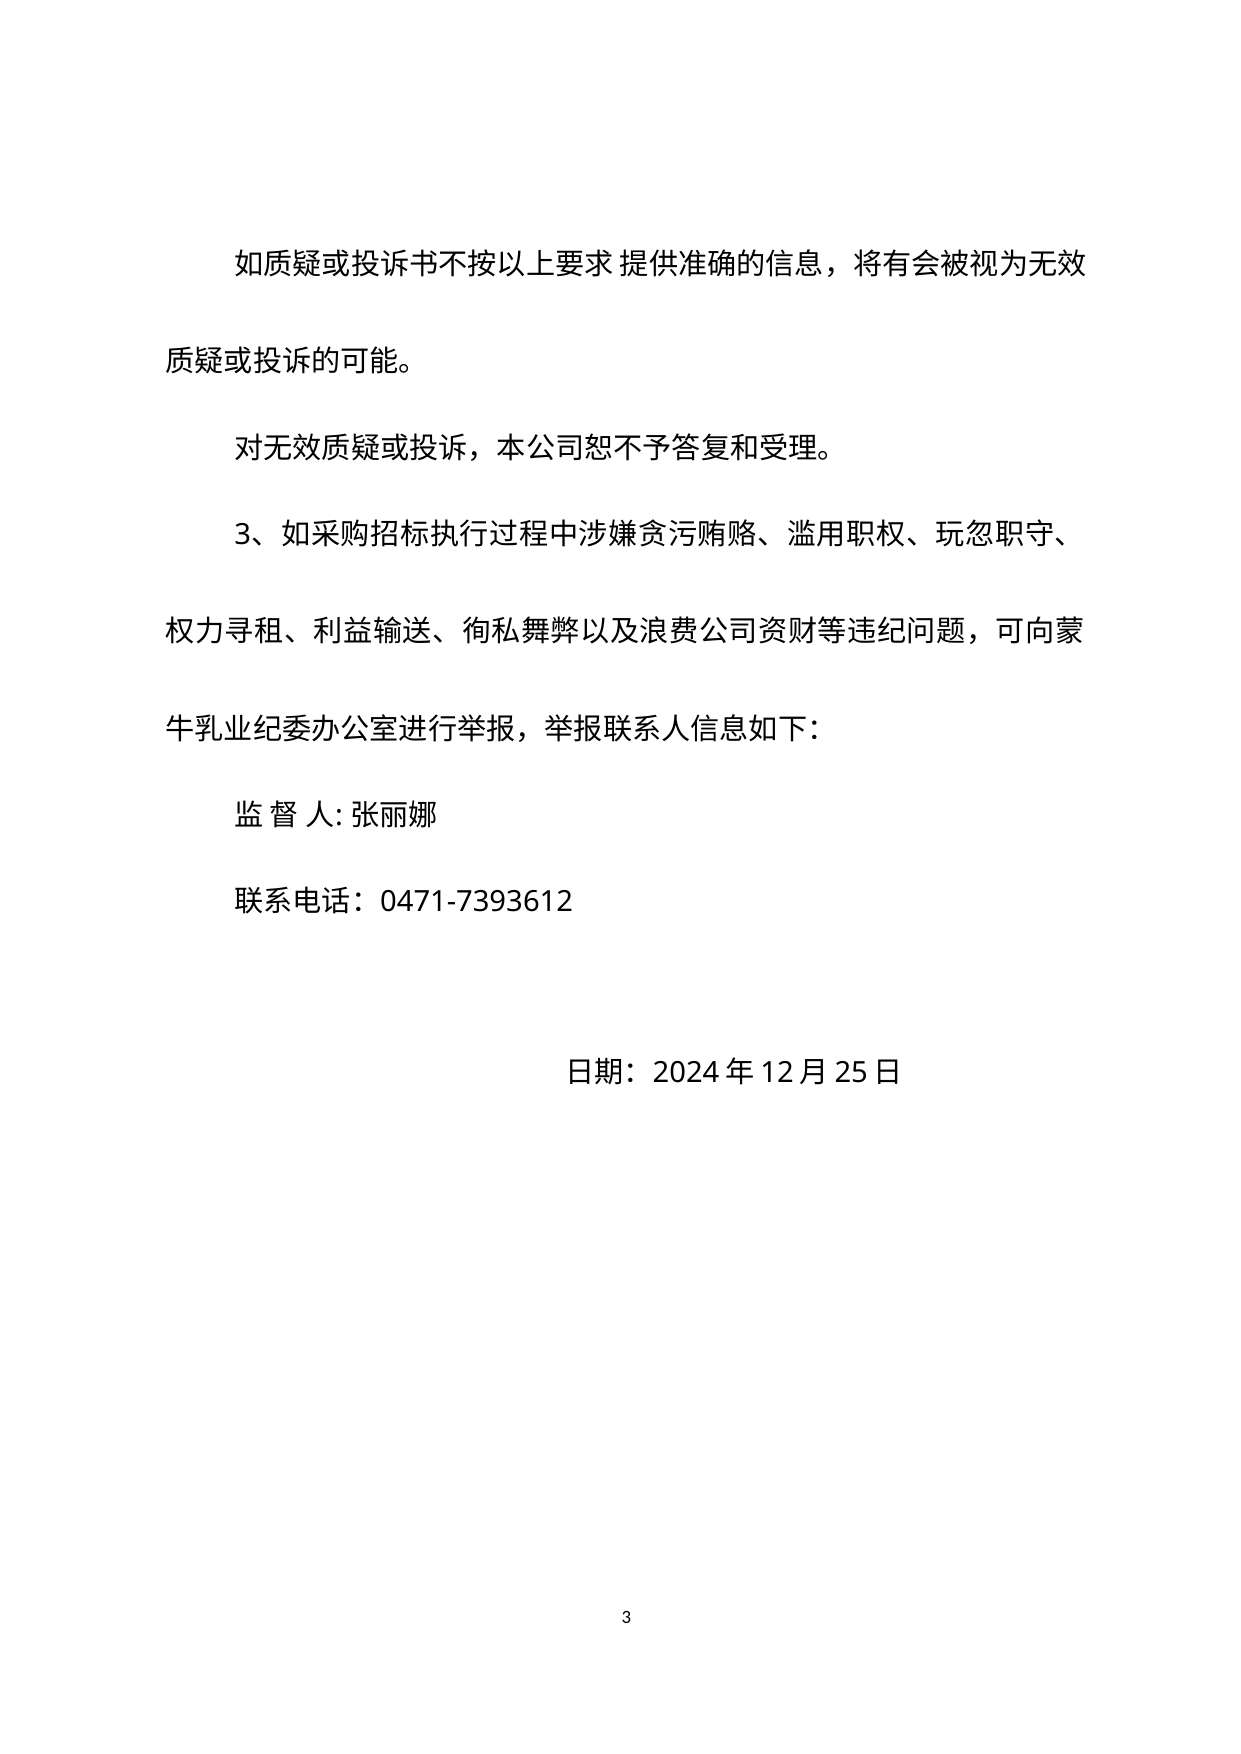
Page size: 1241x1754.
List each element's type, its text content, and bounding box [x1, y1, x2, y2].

text 对无效质疑或投诉，本公司恕不予答复和受理。 [165, 413, 1087, 478]
text 日期：2024年12月25日 [165, 1037, 1087, 1102]
text 监 督 人: 张丽娜 [165, 780, 1087, 845]
text 联系电话：0471-7393612 [165, 866, 1087, 931]
text 3、如采购招标执行过程中涉嫌贪污贿赂、滥用职权、玩忽职守、权力寻租、利益输送、徇私舞弊以及浪费公司资财等违纪问题，可向蒙牛乳业纪委办公室进行举报，举报联系人信息如下： [165, 499, 1087, 759]
text 如质疑或投诉书不按以上要求 提供准确的信息，将有会被视为无效质疑或投诉的可能。 [165, 229, 1087, 392]
